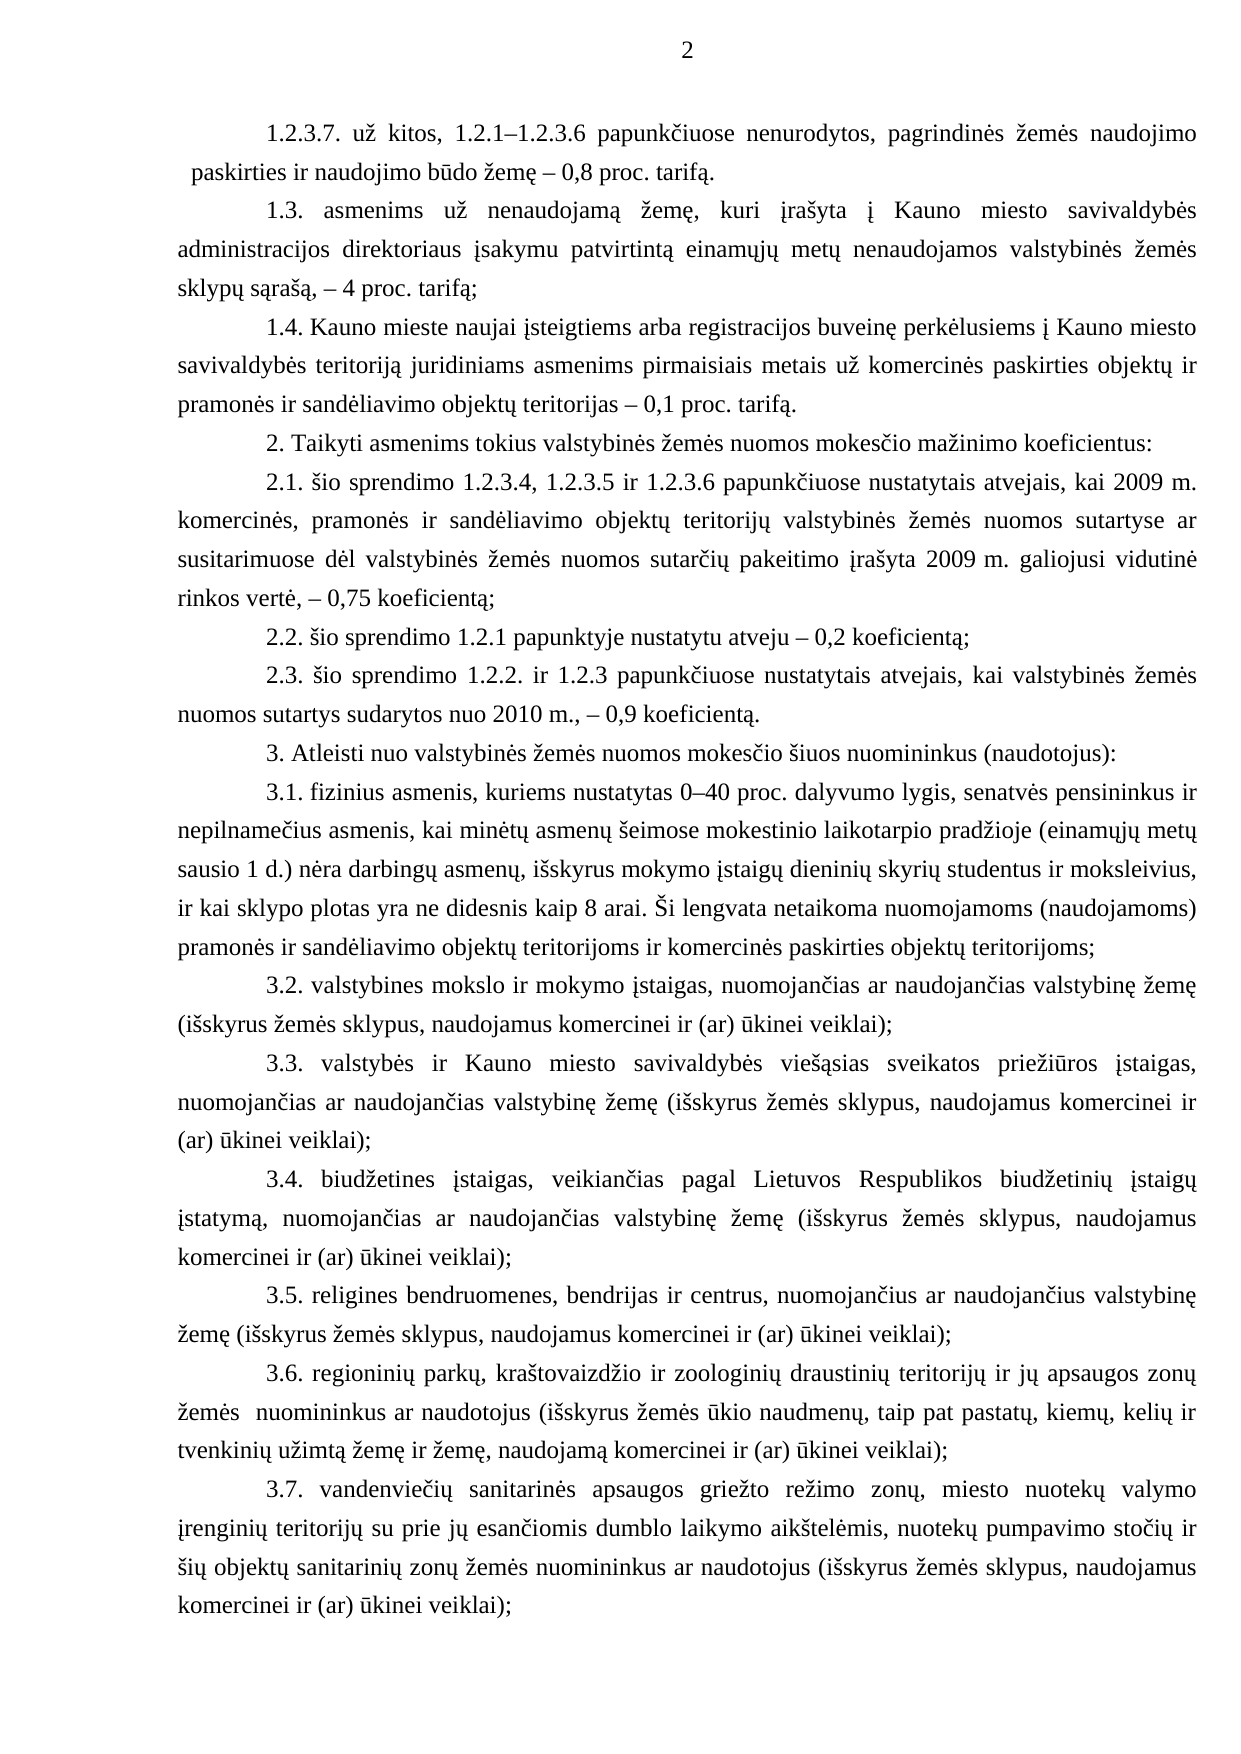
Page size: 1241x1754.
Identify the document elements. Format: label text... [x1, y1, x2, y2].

text 1.2.3.7. už kitos, 1.2.1–1.2.3.6 papunkčiuose nenurodytos, pagrindinės žemės naudojimo paskirties ir naudojimo būdo žemę – 0,8 proc. tarifą. [191, 118, 1198, 186]
text 1.4. Kauno mieste naujai įsteigtiems arba registracijos buveinę perkėlusiems į Kauno miesto savivaldybės teritoriją juridiniams asmenims pirmaisiais metais už komercinės paskirties objektų ir pramonės ir sandėliavimo objektų teritorijas – 0,1 proc. tarifą. [177, 312, 1198, 418]
text 2.1. šio sprendimo 1.2.3.4, 1.2.3.5 ir 1.2.3.6 papunkčiuose nustatytais atvejais, kai 2009 m. komercinės, pramonės ir sandėliavimo objektų teritorijų valstybinės žemės nuomos sutartyse ar susitarimuose dėl valstybinės žemės nuomos sutarčių pakeitimo įrašyta 2009 m. galiojusi vidutinė rinkos vertė, – 0,75 koeficientą; [177, 467, 1198, 612]
text 1.3. asmenims už nenaudojamą žemę, kuri įrašyta į Kauno miesto savivaldybės administracijos direktoriaus įsakymu patvirtintą einamųjų metų nenaudojamos valstybinės žemės sklypų sąrašą, – 4 proc. tarifą; [177, 196, 1198, 302]
text 3. Atleisti nuo valstybinės žemės nuomos mokesčio šiuos nuomininkus (naudotojus): [177, 738, 1198, 767]
text 3.6. regioninių parkų, kraštovaizdžio ir zoologinių draustinių teritorijų ir jų apsaugos zonų žemės nuomininkus ar naudotojus (išskyrus žemės ūkio naudmenų, taip pat pastatų, kiemų, kelių ir tvenkinių užimtą žemę ir žemę, naudojamą komercinei ir (ar) ūkinei veiklai); [177, 1358, 1198, 1464]
text 3.1. fizinius asmenis, kuriems nustatytas 0–40 proc. dalyvumo lygis, senatvės pensininkus ir nepilnamečius asmenis, kai minėtų asmenų šeimose mokestinio laikotarpio pradžioje (einamųjų metų sausio 1 d.) nėra darbingų asmenų, išskyrus mokymo įstaigų dieninių skyrių studentus ir moksleivius, ir kai sklypo plotas yra ne didesnis kaip 8 arai. Ši lengvata netaikoma nuomojamoms (naudojamoms) pramonės ir sandėliavimo objektų teritorijoms ir komercinės paskirties objektų teritorijoms; [177, 777, 1198, 961]
text 2.3. šio sprendimo 1.2.2. ir 1.2.3 papunkčiuose nustatytais atvejais, kai valstybinės žemės nuomos sutartys sudarytos nuo 2010 m., – 0,9 koeficientą. [177, 661, 1198, 728]
text 3.4. biudžetines įstaigas, veikiančias pagal Lietuvos Respublikos biudžetinių įstaigų įstatymą, nuomojančias ar naudojančias valstybinę žemę (išskyrus žemės sklypus, naudojamus komercinei ir (ar) ūkinei veiklai); [177, 1164, 1198, 1271]
text 3.2. valstybines mokslo ir mokymo įstaigas, nuomojančias ar naudojančias valstybinę žemę (išskyrus žemės sklypus, naudojamus komercinei ir (ar) ūkinei veiklai); [177, 971, 1198, 1038]
text 3.3. valstybės ir Kauno miesto savivaldybės viešąsias sveikatos priežiūros įstaigas, nuomojančias ar naudojančias valstybinę žemę (išskyrus žemės sklypus, naudojamus komercinei ir (ar) ūkinei veiklai); [177, 1048, 1198, 1154]
text 2.2. šio sprendimo 1.2.1 papunktyje nustatytu atveju – 0,2 koeficientą; [177, 622, 1198, 651]
text 3.7. vandenviečių sanitarinės apsaugos griežto režimo zonų, miesto nuotekų valymo įrenginių teritorijų su prie jų esančiomis dumblo laikymo aikštelėmis, nuotekų pumpavimo stočių ir šių objektų sanitarinių zonų žemės nuomininkus ar naudotojus (išskyrus žemės sklypus, naudojamus komercinei ir (ar) ūkinei veiklai); [177, 1474, 1198, 1619]
text 3.5. religines bendruomenes, bendrijas ir centrus, nuomojančius ar naudojančius valstybinę žemę (išskyrus žemės sklypus, naudojamus komercinei ir (ar) ūkinei veiklai); [177, 1281, 1198, 1348]
text 2. Taikyti asmenims tokius valstybinės žemės nuomos mokesčio mažinimo koeficientus: [177, 428, 1198, 457]
